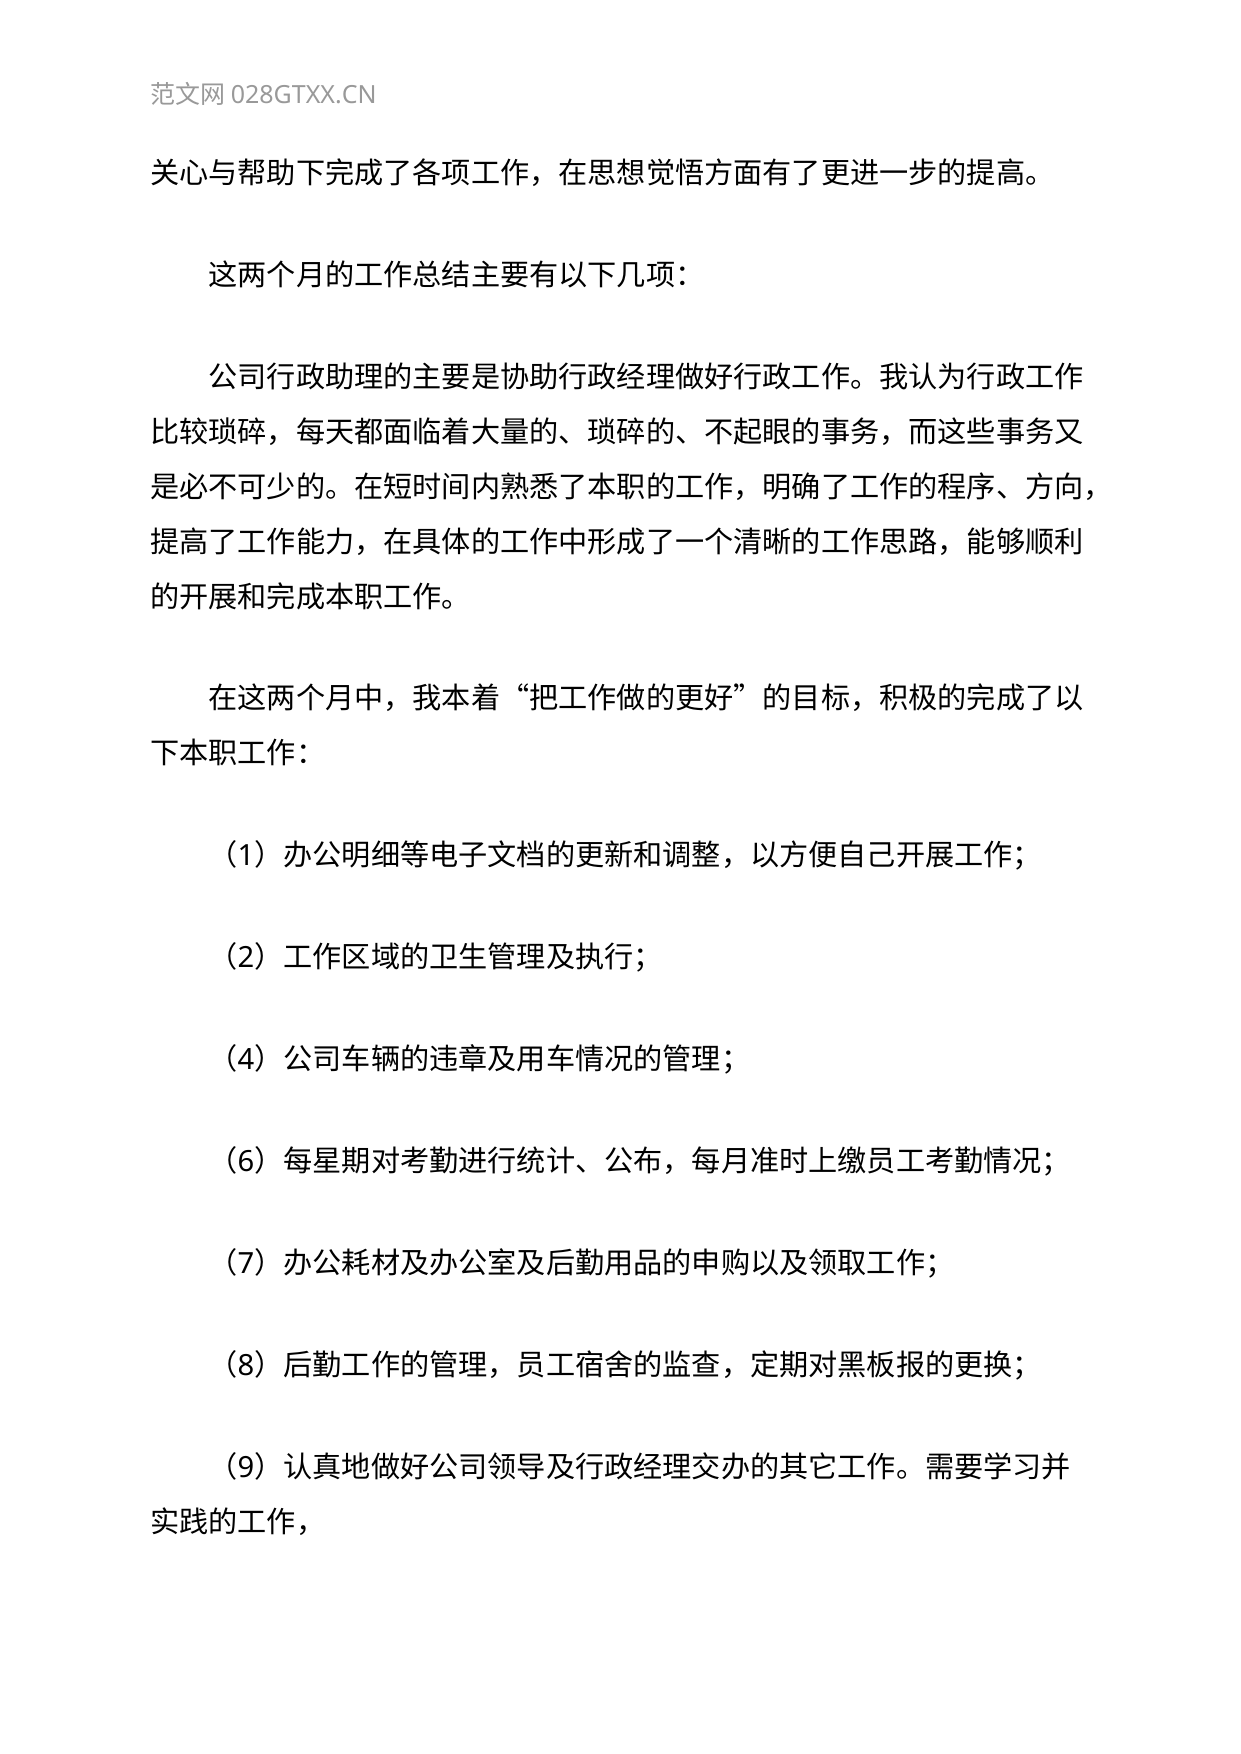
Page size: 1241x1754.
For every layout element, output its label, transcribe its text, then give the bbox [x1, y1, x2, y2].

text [150, 150, 1090, 192]
text 这两个月的工作总结主要有以下几项： [150, 252, 1090, 294]
text 公司行政助理的主要是协助行政经理做好行政工作。我认为行政工作比较琐碎，每天都面临着大量的、琐碎的、不起眼的事务，而这些事务又是必不可少的。在短时间内熟悉了本职的工作，明确了工作的程序、方向，提高了工作能力，在具体的工作中形成了一个清晰的工作思路，能够顺利的开展和完成本职工作。 [150, 353, 1090, 615]
text （6）每星期对考勤进行统计、公布，每月准时上缴员工考勤情况； [150, 1137, 1090, 1180]
text 在这两个月中，我本着“把工作做的更好”的目标，积极的完成了以下本职工作： [150, 675, 1090, 772]
text （9）认真地做好公司领导及行政经理交办的其它工作。需要学习并实践的工作， [150, 1443, 1090, 1541]
text （7）办公耗材及办公室及后勤用品的申购以及领取工作； [150, 1239, 1090, 1282]
text （4）公司车辆的违章及用车情况的管理； [150, 1036, 1090, 1078]
text （8）后勤工作的管理，员工宿舍的监查，定期对黑板报的更换； [150, 1341, 1090, 1384]
text （1）办公明细等电子文档的更新和调整，以方便自己开展工作； [150, 832, 1090, 874]
text （2）工作区域的卫生管理及执行； [150, 933, 1090, 976]
